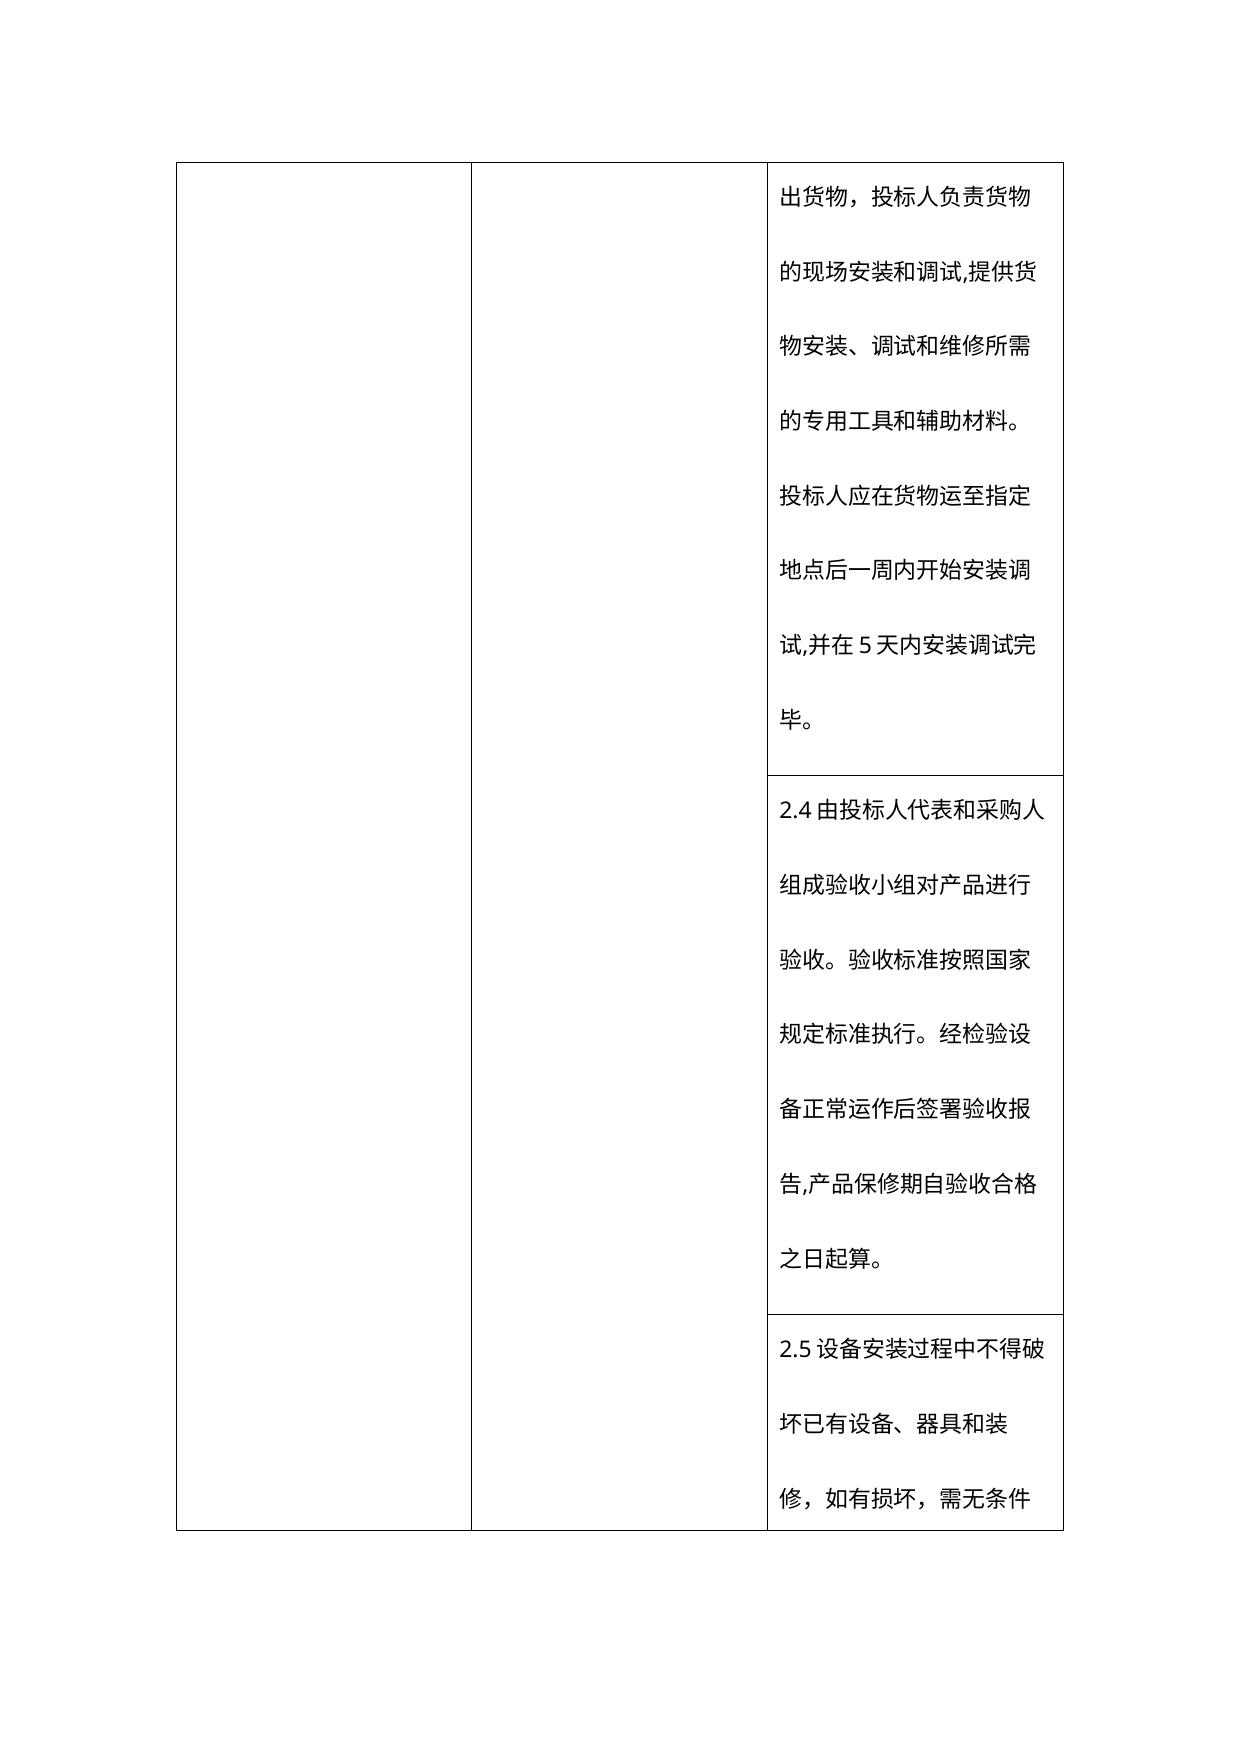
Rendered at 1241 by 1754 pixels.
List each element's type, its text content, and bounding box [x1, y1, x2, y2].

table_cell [768, 1315, 1063, 1529]
table_cell 2.4由投标人代表和采购人组成验收小组对产品进行验收。验收标准按照国家规定标准执行。经检验设备正常运作后签署验收报告,产品保修期自验收合格之日起算。 [768, 776, 1063, 1314]
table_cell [768, 163, 1063, 775]
